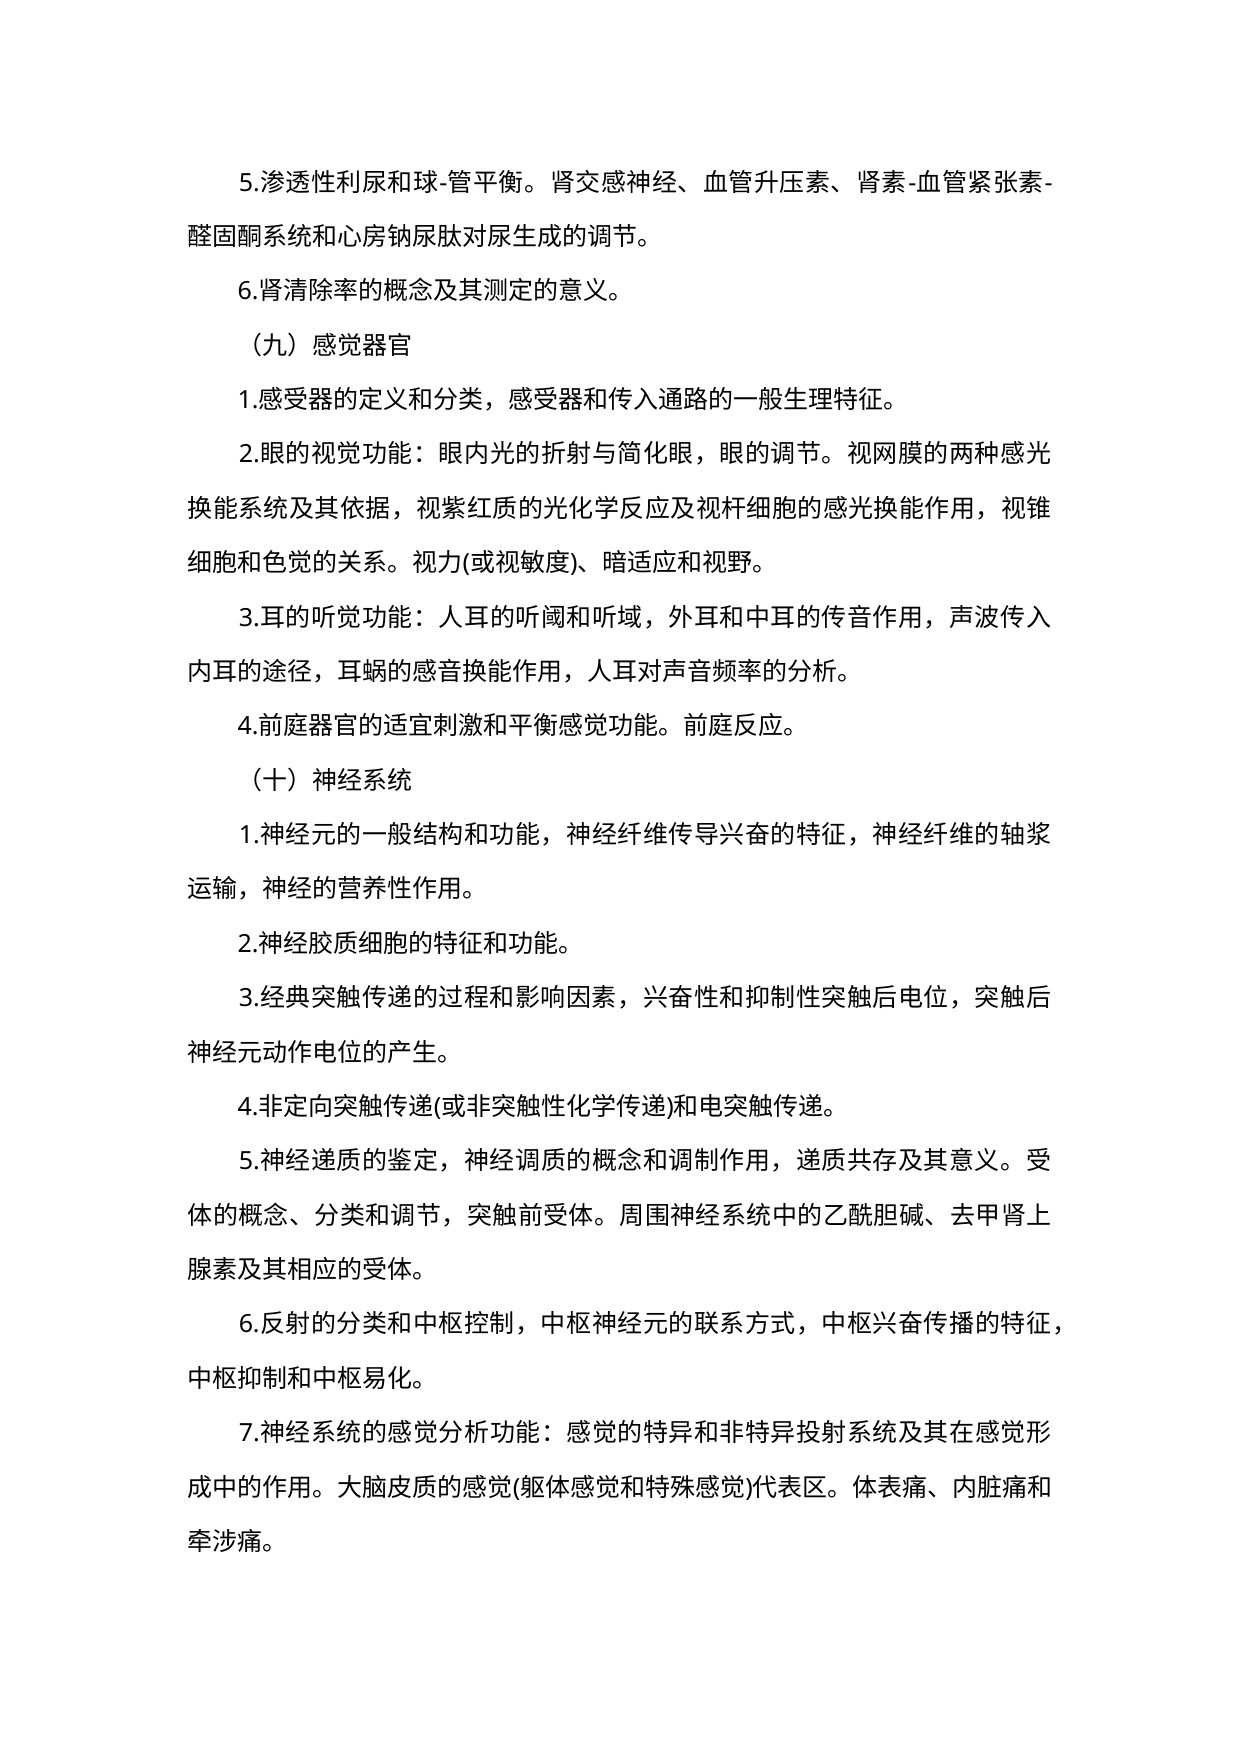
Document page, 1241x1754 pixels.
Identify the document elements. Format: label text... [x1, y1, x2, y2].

text 1.感受器的定义和分类，感受器和传入通路的一般生理特征。 [187, 379, 1053, 416]
text 7.神经系统的感觉分析功能：感觉的特异和非特异投射系统及其在感觉形成中的作用。大脑皮质的感觉(躯体感觉和特殊感觉)代表区。体表痛、内脏痛和牵涉痛。 [187, 1413, 1053, 1558]
text 5.渗透性利尿和球-管平衡。肾交感神经、血管升压素、肾素-血管紧张素-醛固酮系统和心房钠尿肽对尿生成的调节。 [187, 162, 1053, 253]
text 5.神经递质的鉴定，神经调质的概念和调制作用，递质共存及其意义。受体的概念、分类和调节，突触前受体。周围神经系统中的乙酰胆碱、去甲肾上腺素及其相应的受体。 [187, 1141, 1053, 1286]
text 4.非定向突触传递(或非突触性化学传递)和电突触传递。 [187, 1086, 1053, 1123]
text （十）神经系统 [187, 760, 1053, 796]
text 6.肾清除率的概念及其测定的意义。 [187, 271, 1053, 307]
text 2.眼的视觉功能：眼内光的折射与简化眼，眼的调节。视网膜的两种感光换能系统及其依据，视紫红质的光化学反应及视杆细胞的感光换能作用，视锥细胞和色觉的关系。视力(或视敏度)、暗适应和视野。 [187, 434, 1053, 579]
text 2.神经胶质细胞的特征和功能。 [187, 923, 1053, 959]
text 1.神经元的一般结构和功能，神经纤维传导兴奋的特征，神经纤维的轴浆运输，神经的营养性作用。 [187, 814, 1053, 905]
text 3.经典突触传递的过程和影响因素，兴奋性和抑制性突触后电位，突触后神经元动作电位的产生。 [187, 978, 1053, 1068]
text （九）感觉器官 [187, 325, 1053, 361]
text 4.前庭器官的适宜刺激和平衡感觉功能。前庭反应。 [187, 706, 1053, 742]
text 6.反射的分类和中枢控制，中枢神经元的联系方式，中枢兴奋传播的特征，中枢抑制和中枢易化。 [187, 1304, 1053, 1394]
text 3.耳的听觉功能：人耳的听阈和听域，外耳和中耳的传音作用，声波传入内耳的途径，耳蜗的感音换能作用，人耳对声音频率的分析。 [187, 597, 1053, 688]
